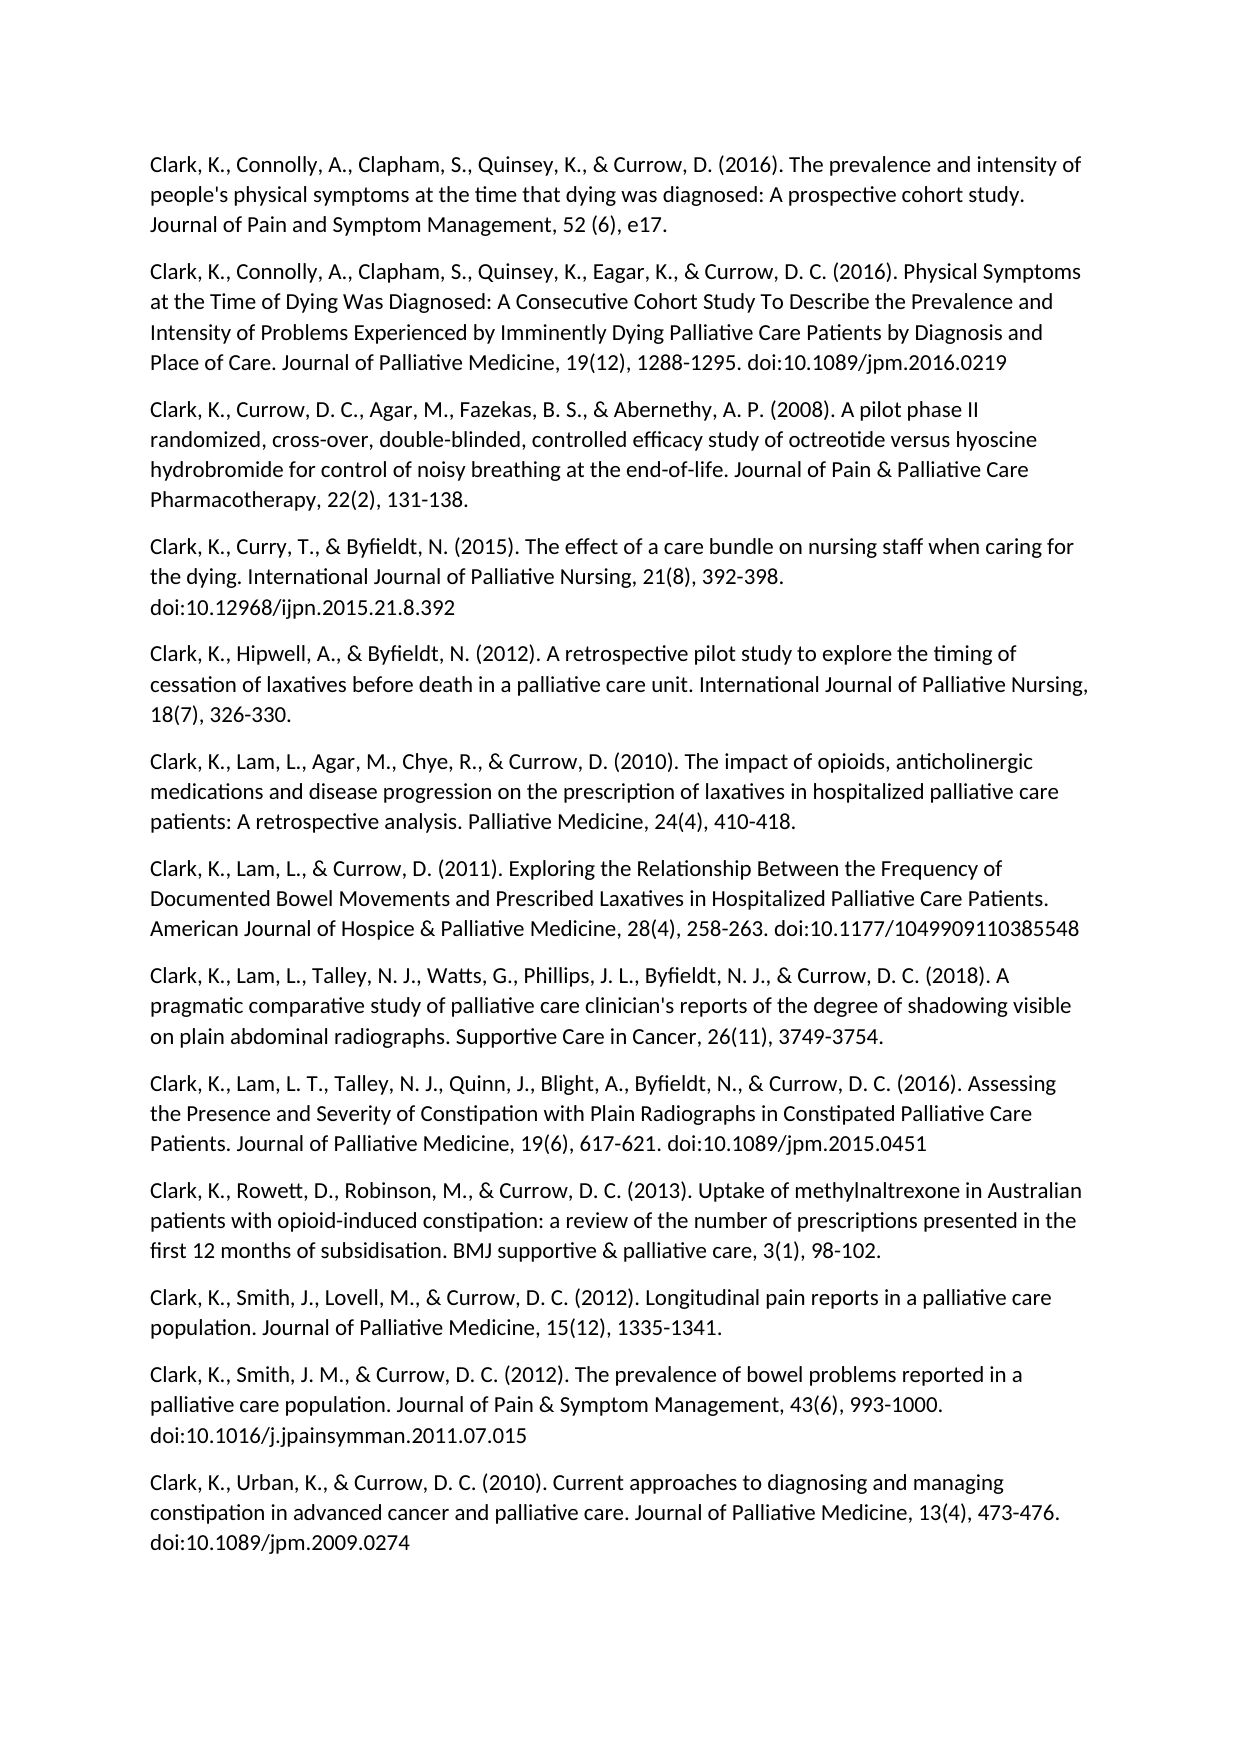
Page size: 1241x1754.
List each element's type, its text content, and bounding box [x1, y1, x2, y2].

text Clark, K., Lam, L., Talley, N. J., Watts, G., Phillips, J. L., Byfieldt, N. J., & Currow, D. C. (2018). A pragmatic comparative study of palliative care clinician's reports of the degree of shadowing visible on plain abdominal radiographs. Supportive Care in Cancer, 26(11), 3749-3754. [150, 961, 1090, 1050]
text Clark, K., Curry, T., & Byfieldt, N. (2015). The effect of a care bundle on nursing staff when caring for the dying. International Journal of Palliative Nursing, 21(8), 392-398. doi:10.12968/ijpn.2015.21.8.392 [150, 532, 1090, 621]
text Clark, K., Urban, K., & Currow, D. C. (2010). Current approaches to diagnosing and managing constipation in advanced cancer and palliative care. Journal of Palliative Medicine, 13(4), 473-476. doi:10.1089/jpm.2009.0274 [150, 1468, 1090, 1556]
text Clark, K., Smith, J., Lovell, M., & Currow, D. C. (2012). Longitudinal pain reports in a palliative care population. Journal of Palliative Medicine, 15(12), 1335-1341. [150, 1283, 1090, 1342]
text Clark, K., Hipwell, A., & Byfieldt, N. (2012). A retrospective pilot study to explore the timing of cessation of laxatives before death in a palliative care unit. International Journal of Palliative Nursing, 18(7), 326-330. [150, 639, 1090, 728]
text Clark, K., Currow, D. C., Agar, M., Fazekas, B. S., & Abernethy, A. P. (2008). A pilot phase II randomized, cross-over, double-blinded, controlled efficacy study of octreotide versus hyoscine hydrobromide for control of noisy breathing at the end-of-life. Journal of Pain & Palliative Care Pharmacotherapy, 22(2), 131-138. [150, 395, 1090, 513]
text Clark, K., Smith, J. M., & Currow, D. C. (2012). The prevalence of bowel problems reported in a palliative care population. Journal of Pain & Symptom Management, 43(6), 993-1000. doi:10.1016/j.jpainsymman.2011.07.015 [150, 1360, 1090, 1449]
text Clark, K., Connolly, A., Clapham, S., Quinsey, K., Eagar, K., & Currow, D. C. (2016). Physical Symptoms at the Time of Dying Was Diagnosed: A Consecutive Cohort Study To Describe the Prevalence and Intensity of Problems Experienced by Imminently Dying Palliative Care Patients by Diagnosis and Place of Care. Journal of Palliative Medicine, 19(12), 1288-1295. doi:10.1089/jpm.2016.0219 [150, 257, 1090, 376]
text Clark, K., Lam, L. T., Talley, N. J., Quinn, J., Blight, A., Byfieldt, N., & Currow, D. C. (2016). Assessing the Presence and Severity of Constipation with Plain Radiographs in Constipated Palliative Care Patients. Journal of Palliative Medicine, 19(6), 617-621. doi:10.1089/jpm.2015.0451 [150, 1069, 1090, 1157]
text Clark, K., Connolly, A., Clapham, S., Quinsey, K., & Currow, D. (2016). The prevalence and intensity of people's physical symptoms at the time that dying was diagnosed: A prospective cohort study. Journal of Pain and Symptom Management, 52 (6), e17. [150, 150, 1090, 238]
text Clark, K., Rowett, D., Robinson, M., & Currow, D. C. (2013). Uptake of methylnaltrexone in Australian patients with opioid-induced constipation: a review of the number of prescriptions presented in the first 12 months of subsidisation. BMJ supportive & palliative care, 3(1), 98-102. [150, 1176, 1090, 1264]
text Clark, K., Lam, L., Agar, M., Chye, R., & Currow, D. (2010). The impact of opioids, anticholinergic medications and disease progression on the prescription of laxatives in hospitalized palliative care patients: A retrospective analysis. Palliative Medicine, 24(4), 410-418. [150, 747, 1090, 835]
text Clark, K., Lam, L., & Currow, D. (2011). Exploring the Relationship Between the Frequency of Documented Bowel Movements and Prescribed Laxatives in Hospitalized Palliative Care Patients. American Journal of Hospice & Palliative Medicine, 28(4), 258-263. doi:10.1177/1049909110385548 [150, 854, 1090, 943]
